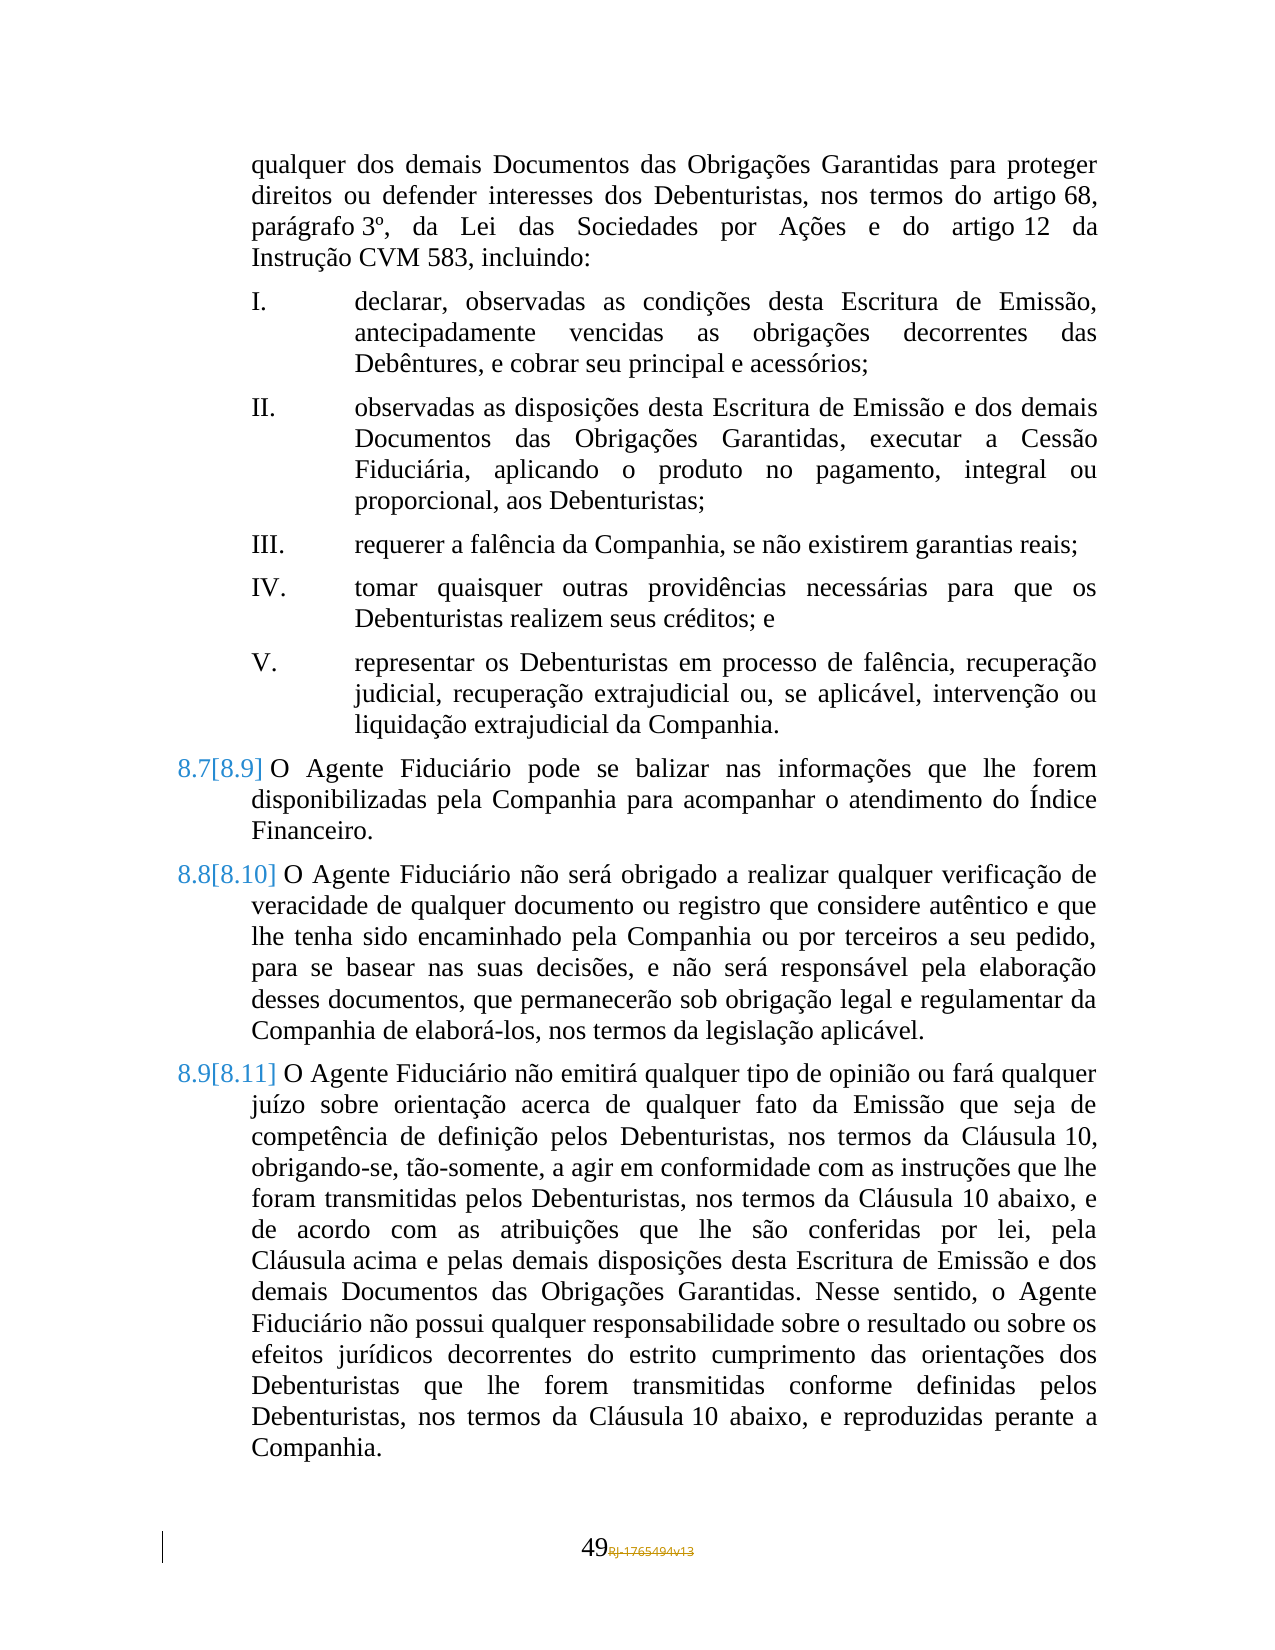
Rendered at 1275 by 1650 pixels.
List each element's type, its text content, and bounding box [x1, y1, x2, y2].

list requerer a falência da Companhia, se não existirem garantias reais; [251, 528, 1098, 559]
list tomar quaisquer outras providências necessárias para que os Debenturistas realizem seus créditos; e [251, 571, 1098, 634]
list O Agente Fiduciário não emitirá qualquer tipo de opinião ou fará qualquer juízo sobre orientação acerca de qualquer fato da Emissão que seja de competência de definição pelos Debenturistas, nos termos da Cláusula 10, obrigando-se, tão-somente, a agir em conformidade com as instruções que lhe foram transmitidas pelos Debenturistas, nos termos da Cláusula 10 abaixo, e de acordo com as atribuições que lhe são conferidas por lei, pela Cláusula 9.5 acima e pelas demais disposições desta Escritura de Emissão e dos demais Documentos das Obrigações Garantidas. Nesse sentido, o Agente Fiduciário não possui qualquer responsabilidade sobre o resultado ou sobre os efeitos jurídicos decorrentes do estrito cumprimento das orientações dos Debenturistas que lhe forem transmitidas conforme definidas pelos Debenturistas, nos termos da Cláusula 10 abaixo, e reproduzidas perante a Companhia. [177, 1057, 1098, 1462]
list observadas as disposições desta Escritura de Emissão e dos demais Documentos das Obrigações Garantidas, executar a Cessão Fiduciária, aplicando o produto no pagamento, integral ou proporcional, aos Debenturistas; [251, 391, 1098, 515]
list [177, 148, 1098, 272]
list representar os Debenturistas em processo de falência, recuperação judicial, recuperação extrajudicial ou, se aplicável, intervenção ou liquidação extrajudicial da Companhia. [251, 646, 1098, 740]
list O Agente Fiduciário não será obrigado a realizar qualquer verificação de veracidade de qualquer documento ou registro que considere autêntico e que lhe tenha sido encaminhado pela Companhia ou por terceiros a seu pedido, para se basear nas suas decisões, e não será responsável pela elaboração desses documentos, que permanecerão sob obrigação legal e regulamentar da Companhia de elaborá-los, nos termos da legislação aplicável. [177, 858, 1098, 1045]
list declarar, observadas as condições desta Escritura de Emissão, antecipadamente vencidas as obrigações decorrentes das Debêntures, e cobrar seu principal e acessórios; [251, 285, 1098, 378]
list O Agente Fiduciário pode se balizar nas informações que lhe forem disponibilizadas pela Companhia para acompanhar o atendimento do Índice Financeiro. [177, 752, 1098, 846]
